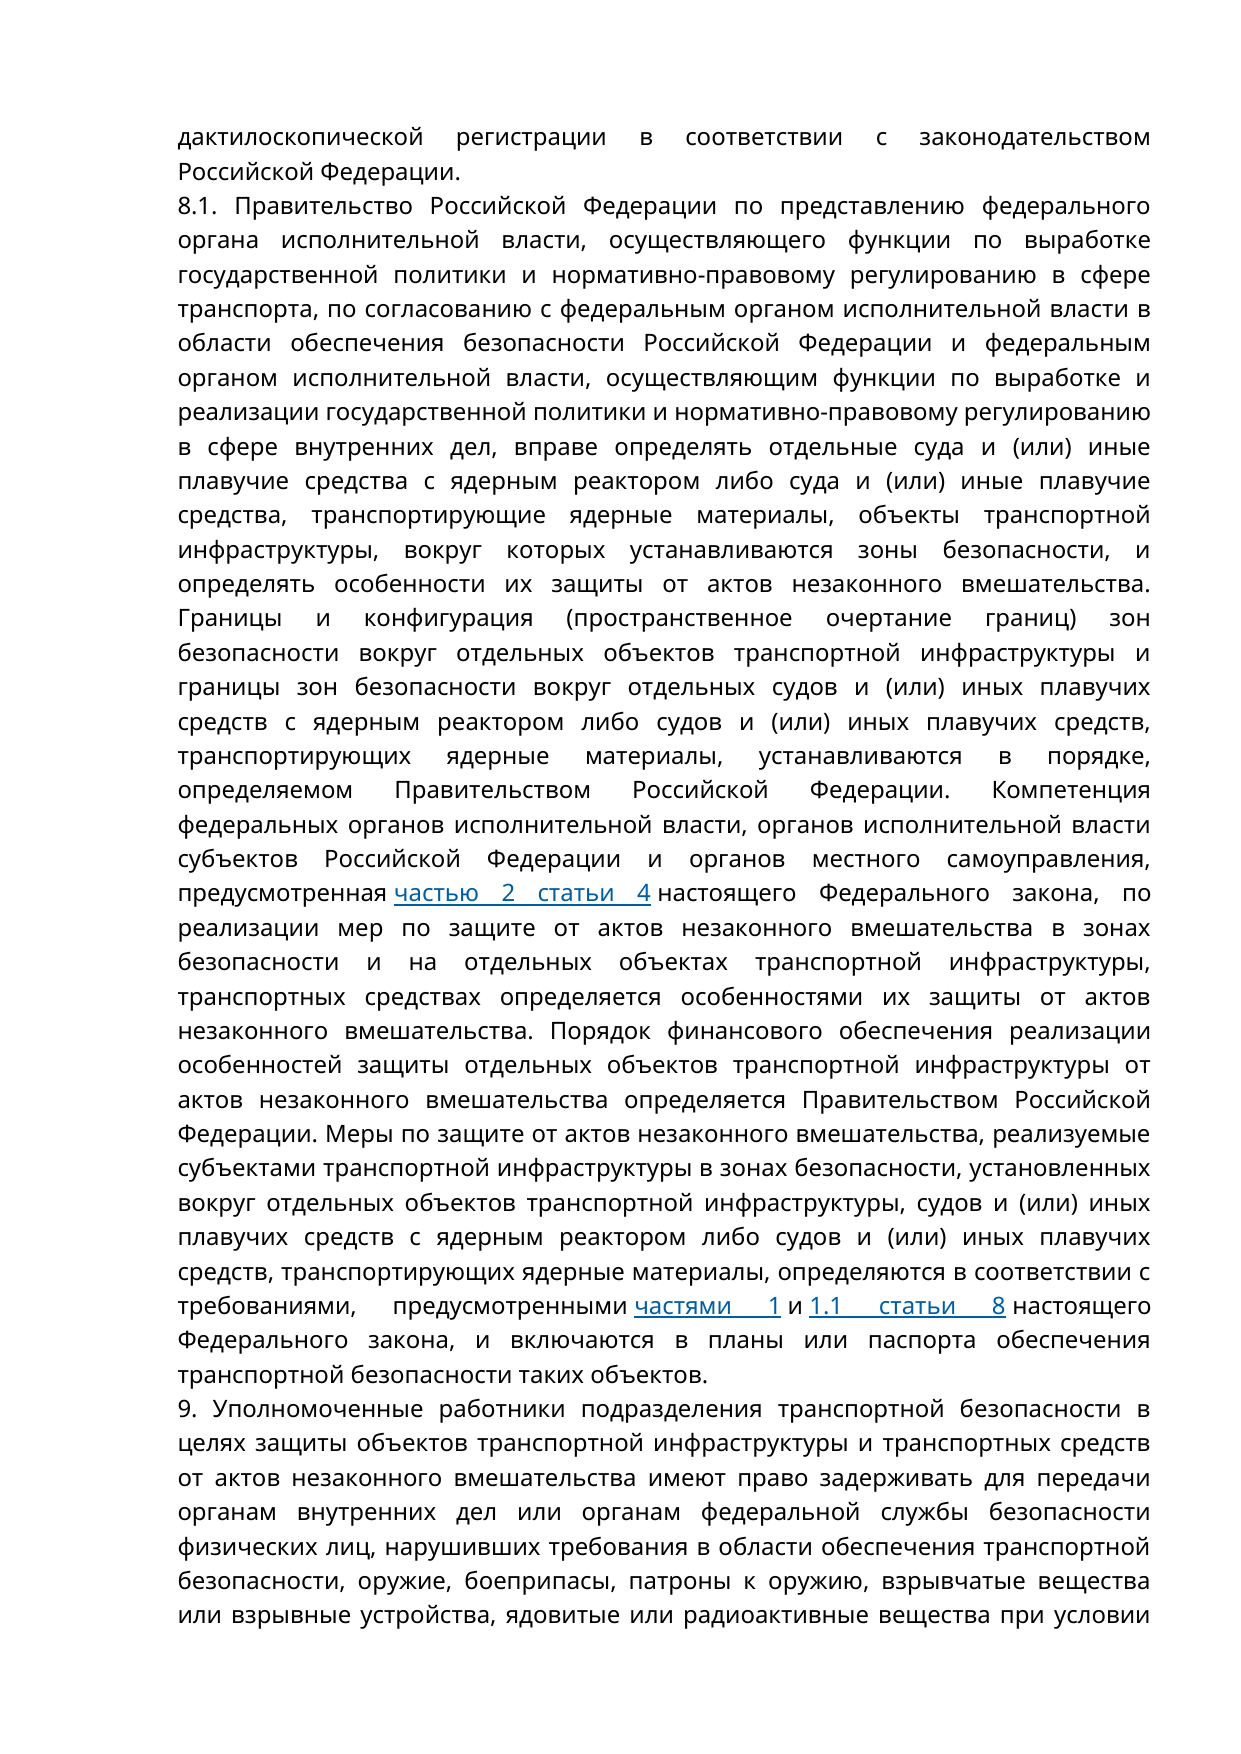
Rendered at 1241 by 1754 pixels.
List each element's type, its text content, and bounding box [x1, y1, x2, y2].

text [177, 118, 1152, 187]
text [177, 1390, 1152, 1631]
text 8.1. Правительство Российской Федерации по представлению федерального органа исполнительной власти, осуществляющего функции по выработке государственной политики и нормативно-правовому регулированию в сфере транспорта, по согласованию с федеральным органом исполнительной власти в области обеспечения безопасности Российской Федерации и федеральным органом исполнительной власти, осуществляющим функции по выработке и реализации государственной политики и нормативно-правовому регулированию в сфере внутренних дел, вправе определять отдельные суда и (или) иные плавучие средства с ядерным реактором либо суда и (или) иные плавучие средства, транспортирующие ядерные материалы, объекты транспортной инфраструктуры, вокруг которых устанавливаются зоны безопасности, и определять особенности их защиты от актов незаконного вмешательства. Границы и конфигурация (пространственное очертание границ) зон безопасности вокруг отдельных объектов транспортной инфраструктуры и границы зон безопасности вокруг отдельных судов и (или) иных плавучих средств с ядерным реактором либо судов и (или) иных плавучих средств, транспортирующих ядерные материалы, устанавливаются в порядке, определяемом Правительством Российской Федерации. Компетенция федеральных органов исполнительной власти, органов исполнительной власти субъектов Российской Федерации и органов местного самоуправления, предусмотренная частью 2 статьи 4 настоящего Федерального закона, по реализации мер по защите от актов незаконного вмешательства в зонах безопасности и на отдельных объектах транспортной инфраструктуры, транспортных средствах определяется особенностями их защиты от актов незаконного вмешательства. Порядок финансового обеспечения реализации особенностей защиты отдельных объектов транспортной инфраструктуры от актов незаконного вмешательства определяется Правительством Российской Федерации. Меры по защите от актов незаконного вмешательства, реализуемые субъектами транспортной инфраструктуры в зонах безопасности, установленных вокруг отдельных объектов транспортной инфраструктуры, судов и (или) иных плавучих средств с ядерным реактором либо судов и (или) иных плавучих средств, транспортирующих ядерные материалы, определяются в соответствии с требованиями, предусмотренными частями 1 и 1.1 статьи 8 настоящего Федерального закона, и включаются в планы или паспорта обеспечения транспортной безопасности таких объектов. [177, 187, 1152, 1390]
